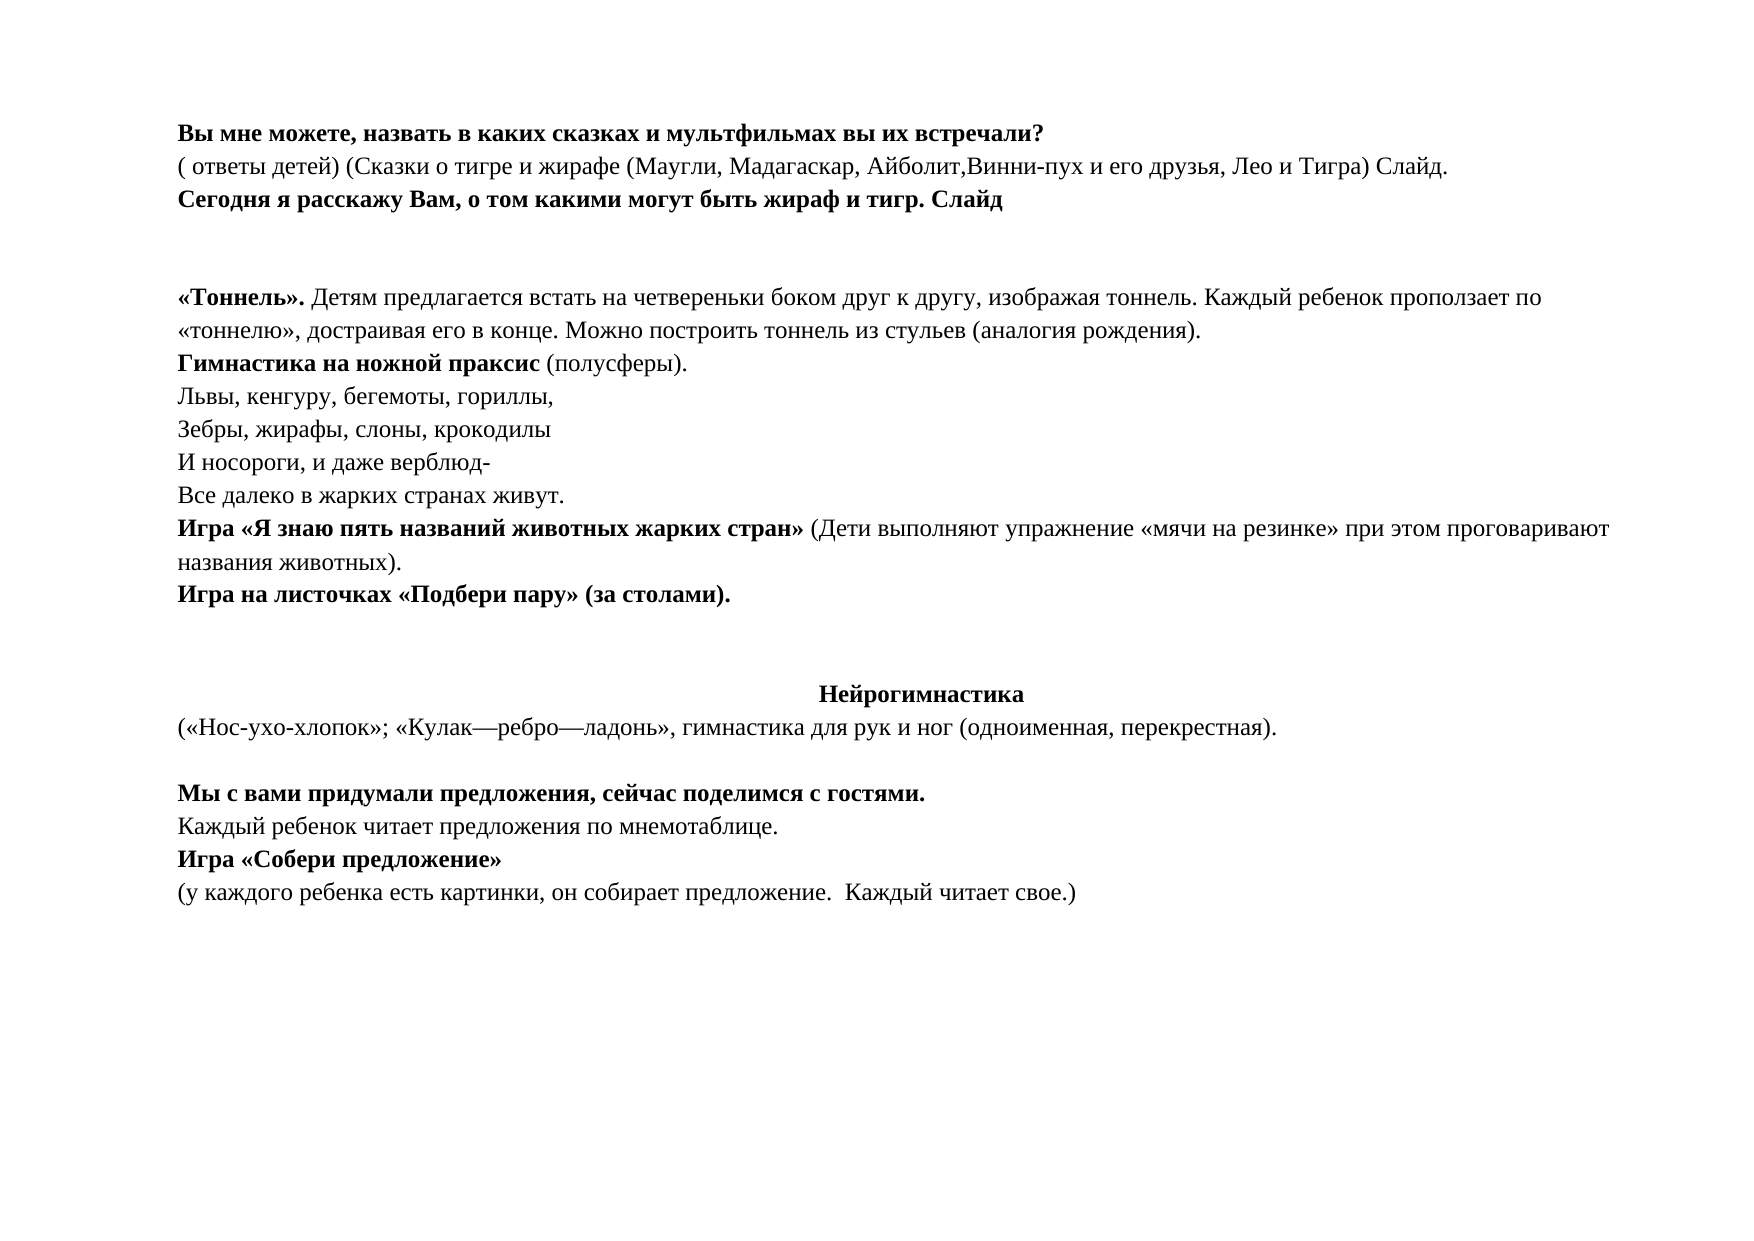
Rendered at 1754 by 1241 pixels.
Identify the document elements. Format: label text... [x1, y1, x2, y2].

text Вы мне можете, назвать в каких сказках и мультфильмах вы их встречали? [177, 118, 1665, 147]
text («Нос-ухо-хлопок»; «Кулак—ребро—ладонь», гимнастика для рук и ног (одноименная, перекрестная). [177, 712, 1665, 740]
text ( ответы детей) (Сказки о тигре и жирафе (Маугли, Мадагаскар, Айболит,Винни-пух и его друзья, Лео и Тигра) Слайд. [177, 151, 1665, 180]
text Игра на листочках «Подбери пару» (за столами). [177, 579, 1665, 608]
text Нейрогимнастика [177, 679, 1665, 707]
text Гимнастика на ножной праксис (полусферы). [177, 348, 1665, 377]
text Зебры, жирафы, слоны, крокодилы [177, 414, 1665, 443]
text Мы с вами придумали предложения, сейчас поделимся с гостями. [177, 778, 1665, 806]
text Львы, кенгуру, бегемоты, гориллы, [177, 381, 1665, 410]
text Игра «Собери предложение» [177, 844, 1665, 872]
text (у каждого ребенка есть картинки, он собирает предложение. Каждый читает свое.) [177, 877, 1665, 906]
text Игра «Я знаю пять названий животных жарких стран» (Дети выполняют упражнение «мячи на резинке» при этом проговаривают названия животных). [177, 513, 1665, 575]
text И носороги, и даже верблюд- [177, 447, 1665, 476]
text Все далеко в жарких странах живут. [177, 481, 1665, 509]
text Сегодня я расскажу Вам, о том какими могут быть жираф и тигр. Слайд [177, 184, 1665, 213]
text Каждый ребенок читает предложения по мнемотаблице. [177, 811, 1665, 839]
text «Тоннель». Детям предлагается встать на четвереньки боком друг к другу, изображая тоннель. Каждый ребенок проползает по «тоннелю», достраивая его в конце. Можно построить тоннель из стульев (аналогия рождения). [177, 282, 1665, 344]
